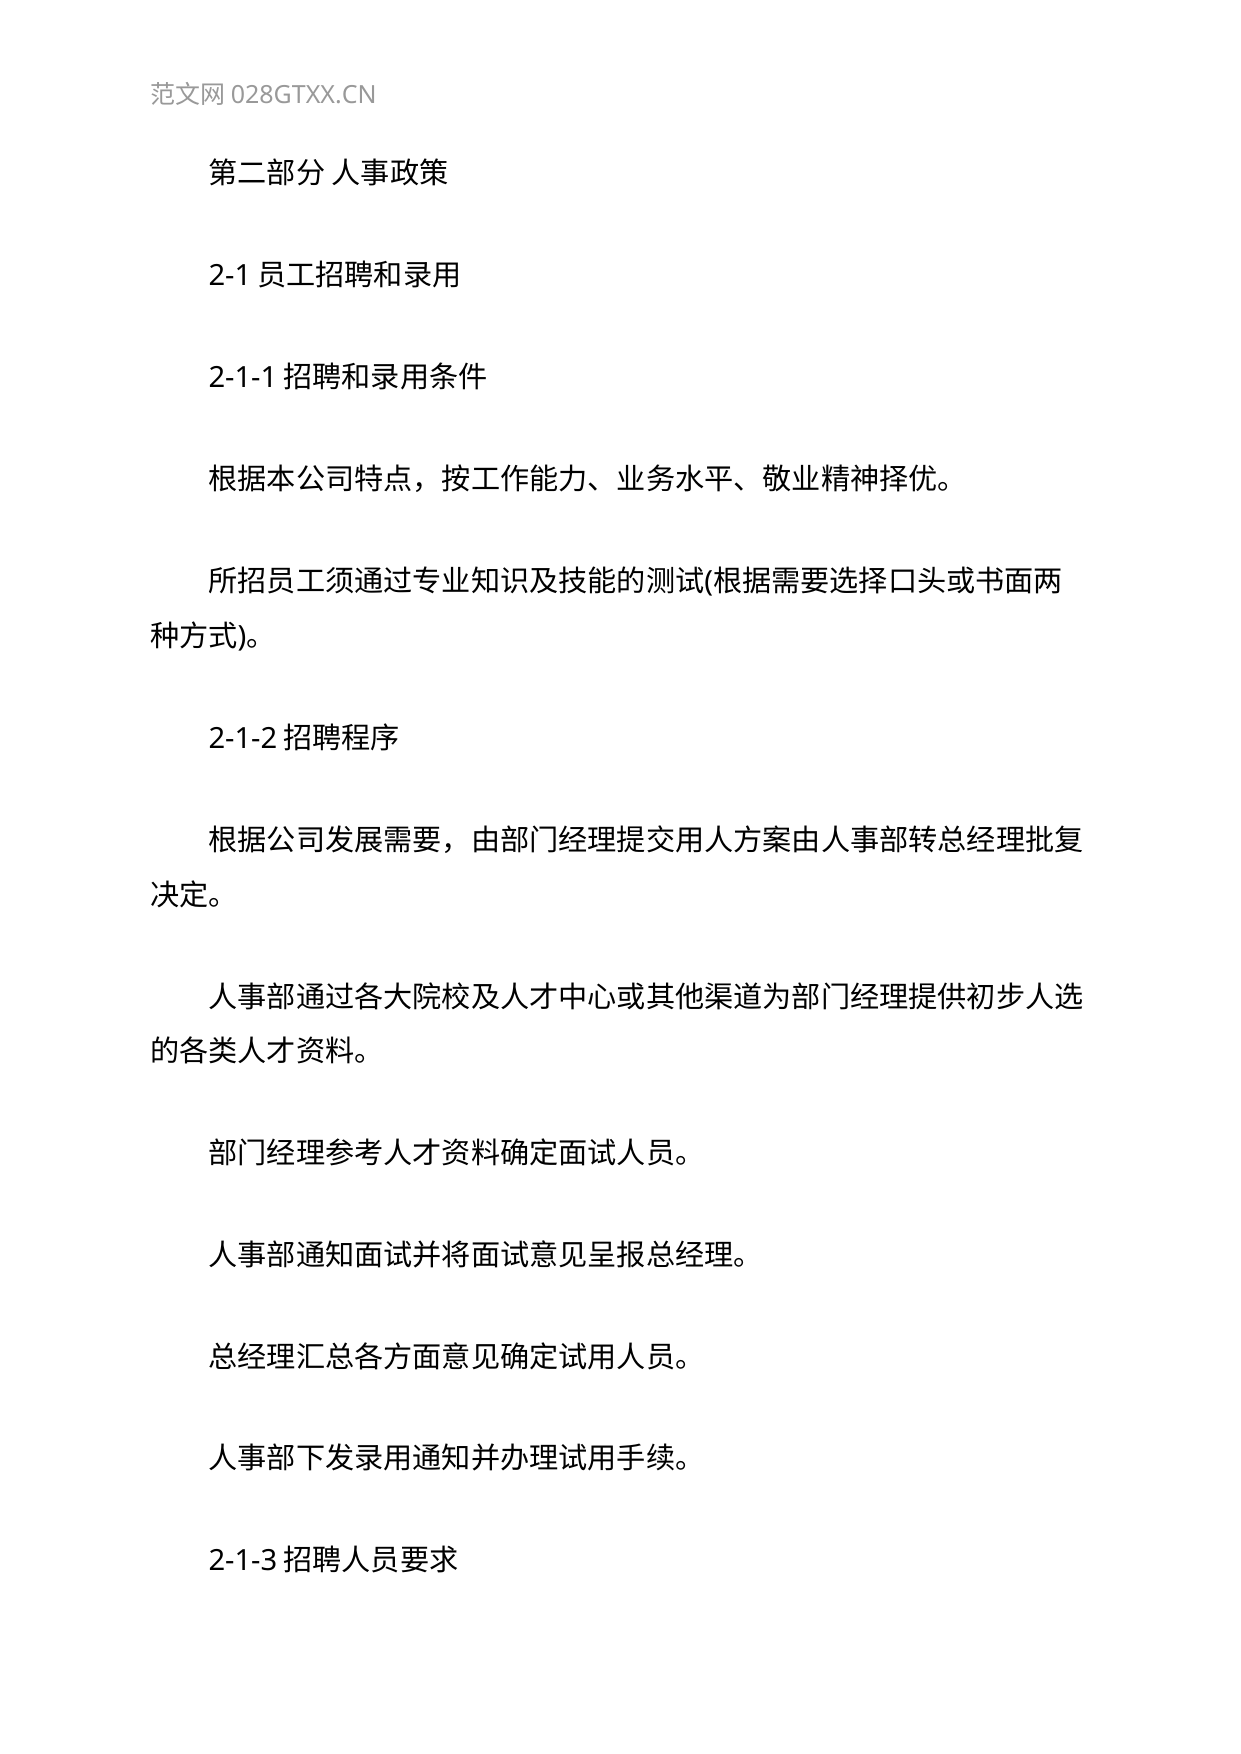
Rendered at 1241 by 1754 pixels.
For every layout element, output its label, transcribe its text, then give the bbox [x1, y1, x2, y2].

text 总经理汇总各方面意见确定试用人员。 [150, 1333, 1090, 1376]
text 部门经理参考人才资料确定面试人员。 [150, 1130, 1090, 1172]
text 第二部分 人事政策 [150, 150, 1090, 192]
text 2-1-1招聘和录用条件 [150, 354, 1090, 396]
text 2-1-2招聘程序 [150, 714, 1090, 757]
text 根据本公司特点，按工作能力、业务水平、敬业精神择优。 [150, 456, 1090, 498]
text 根据公司发展需要，由部门经理提交用人方案由人事部转总经理批复决定。 [150, 816, 1090, 914]
text 人事部下发录用通知并办理试用手续。 [150, 1435, 1090, 1477]
text 人事部通过各大院校及人才中心或其他渠道为部门经理提供初步人选的各类人才资料。 [150, 973, 1090, 1070]
text 2-1员工招聘和录用 [150, 252, 1090, 294]
text 2-1-3招聘人员要求 [150, 1537, 1090, 1579]
text 人事部通知面试并将面试意见呈报总经理。 [150, 1232, 1090, 1274]
text 所招员工须通过专业知识及技能的测试(根据需要选择口头或书面两种方式)。 [150, 557, 1090, 655]
